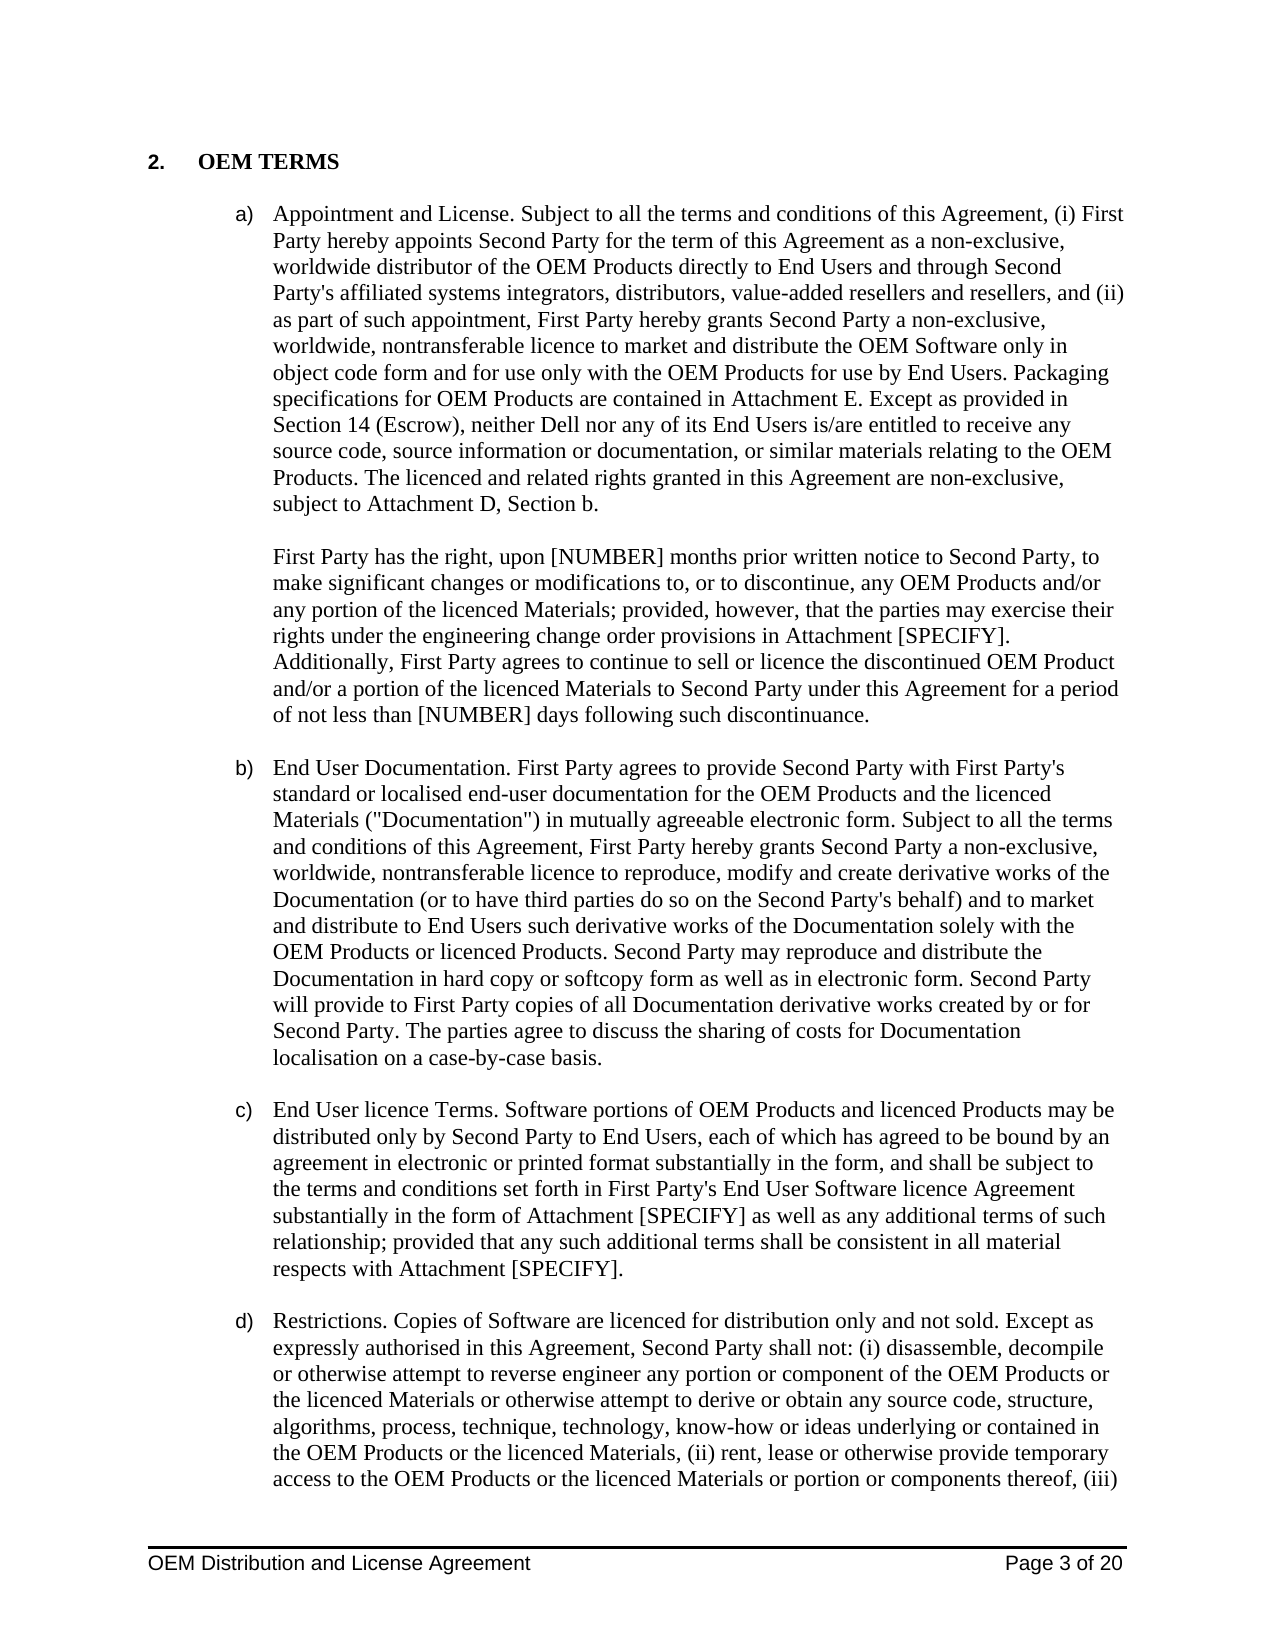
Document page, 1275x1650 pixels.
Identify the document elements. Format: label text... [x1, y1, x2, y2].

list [235, 1307, 1127, 1492]
list End User Documentation. First Party agrees to provide Second Party with First Party's standard or localised end-user documentation for the OEM Products and the licenced Materials ("Documentation") in mutually agreeable electronic form. Subject to all the terms and conditions of this Agreement, First Party hereby grants Second Party a non-exclusive, worldwide, nontransferable licence to reproduce, modify and create derivative works of the Documentation (or to have third parties do so on the Second Party's behalf) and to market and distribute to End Users such derivative works of the Documentation solely with the OEM Products or licenced Products. Second Party may reproduce and distribute the Documentation in hard copy or softcopy form as well as in electronic form. Second Party will provide to First Party copies of all Documentation derivative works created by or for Second Party. The parties agree to discuss the sharing of costs for Documentation localisation on a case-by-case basis. [235, 754, 1127, 1070]
list End User licence Terms. Software portions of OEM Products and licenced Products may be distributed only by Second Party to End Users, each of which has agreed to be bound by an agreement in electronic or printed format substantially in the form, and shall be subject to the terms and conditions set forth in First Party's End User Software licence Agreement substantially in the form of Attachment [SPECIFY] as well as any additional terms of such relationship; provided that any such additional terms shall be consistent in all material respects with Attachment [SPECIFY]. [235, 1096, 1127, 1281]
list Appointment and License. Subject to all the terms and conditions of this Agreement, (i) First Party hereby appoints Second Party for the term of this Agreement as a non-exclusive, worldwide distributor of the OEM Products directly to End Users and through Second Party's affiliated systems integrators, distributors, value-added resellers and resellers, and (ii) as part of such appointment, First Party hereby grants Second Party a non-exclusive, worldwide, nontransferable licence to market and distribute the OEM Software only in object code form and for use only with the OEM Products for use by End Users. Packaging specifications for OEM Products are contained in Attachment E. Except as provided in Section 14 (Escrow), neither Dell nor any of its End Users is/are entitled to receive any source code, source information or documentation, or similar materials relating to the OEM Products. The licenced and related rights granted in this Agreement are non-exclusive, subject to Attachment D, Section b. [235, 200, 1127, 517]
list OEM TERMS [148, 148, 1127, 174]
text First Party has the right, upon [NUMBER] months prior written notice to Second Party, to make significant changes or modifications to, or to discontinue, any OEM Products and/or any portion of the licenced Materials; provided, however, that the parties may exercise their rights under the engineering change order provisions in Attachment [SPECIFY]. Additionally, First Party agrees to continue to sell or licence the discontinued OEM Product and/or a portion of the licenced Materials to Second Party under this Agreement for a period of not less than [NUMBER] days following such discontinuance. [273, 543, 1127, 727]
